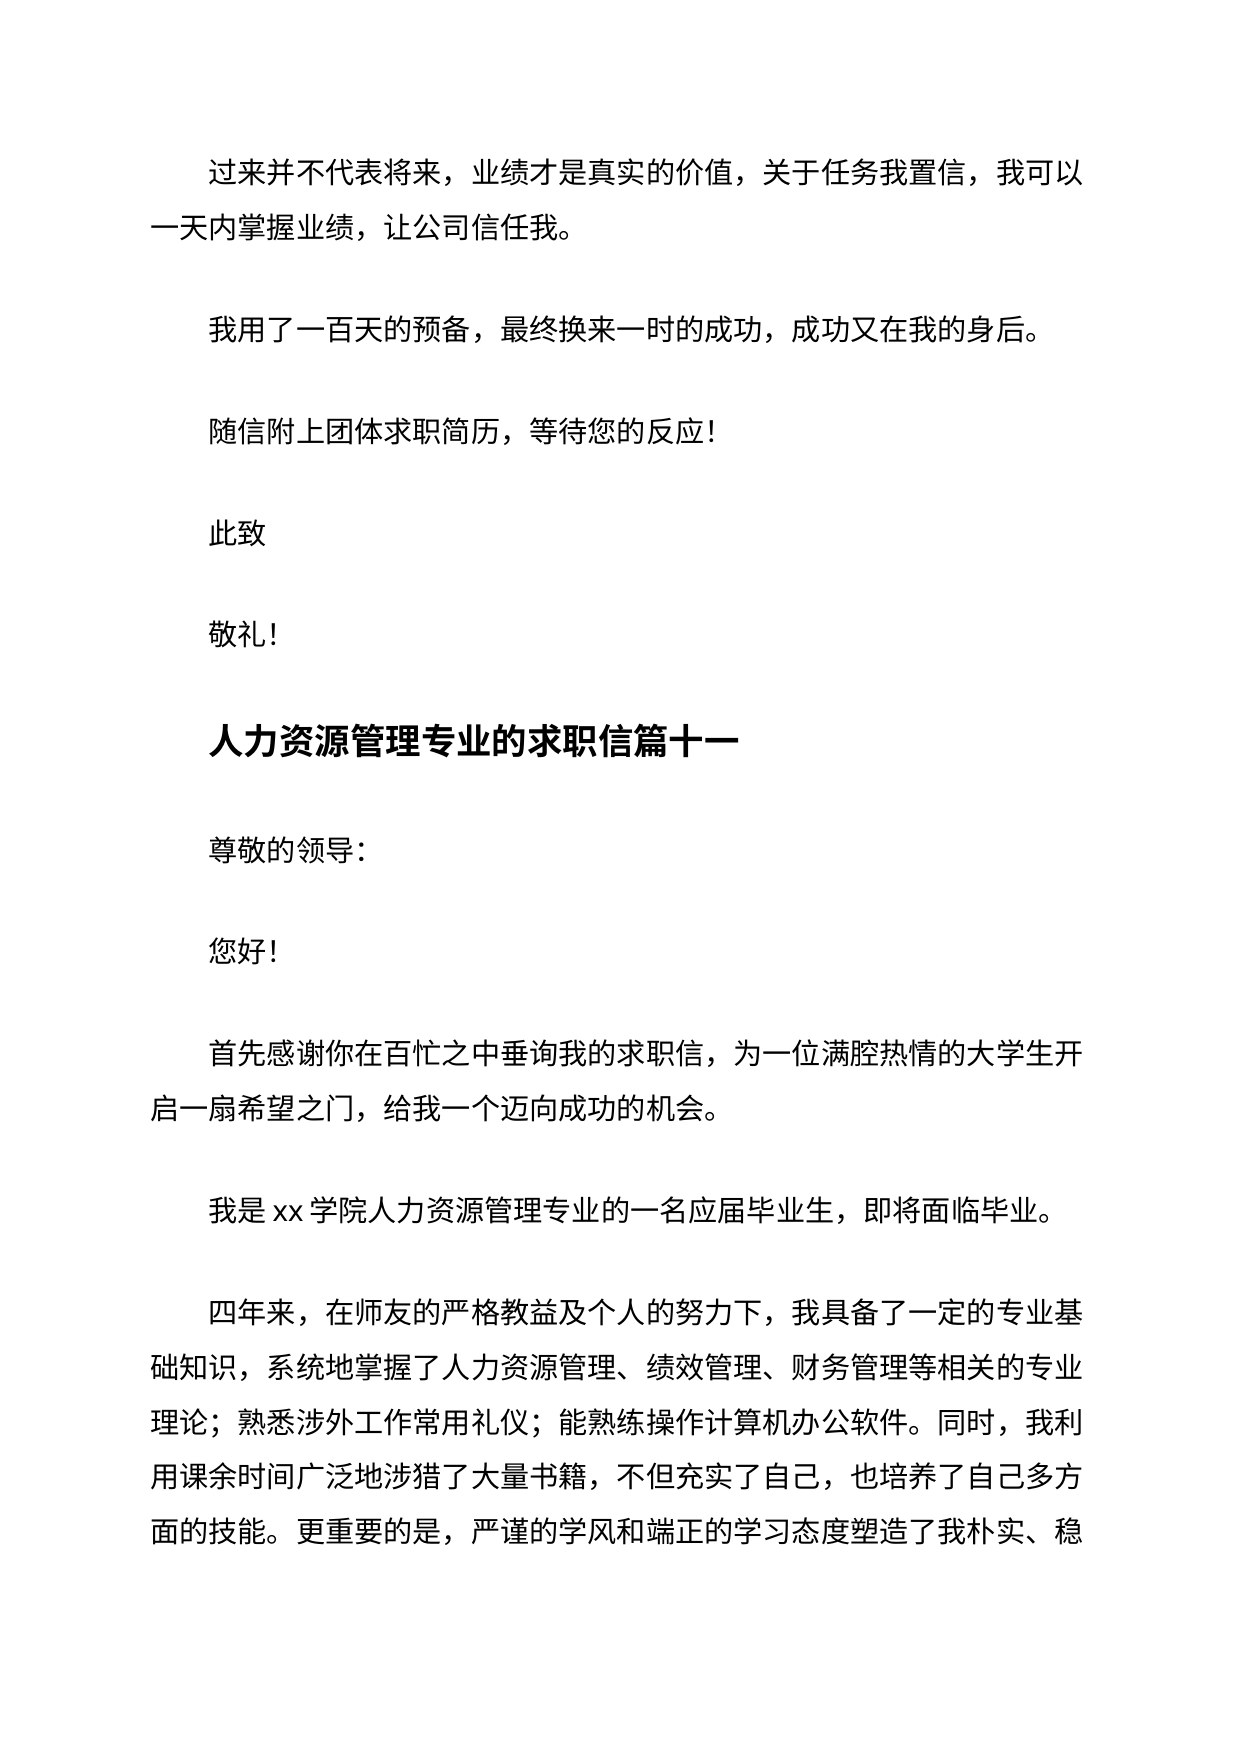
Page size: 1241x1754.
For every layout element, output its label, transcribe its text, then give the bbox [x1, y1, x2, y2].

text 随信附上团体求职简历，等待您的反应！ [150, 408, 1090, 451]
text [150, 1289, 1090, 1551]
text 尊敬的领导： [150, 827, 1090, 869]
text 我用了一百天的预备，最终换来一时的成功，成功又在我的身后。 [150, 307, 1090, 349]
text 此致 [150, 510, 1090, 552]
text 您好！ [150, 929, 1090, 971]
text 敬礼！ [150, 612, 1090, 654]
text 人力资源管理专业的求职信篇十一 [150, 714, 1090, 765]
text 首先感谢你在百忙之中垂询我的求职信，为一位满腔热情的大学生开启一扇希望之门，给我一个迈向成功的机会。 [150, 1031, 1090, 1128]
text 我是xx学院人力资源管理专业的一名应届毕业生，即将面临毕业。 [150, 1187, 1090, 1230]
text 过来并不代表将来，业绩才是真实的价值，关于任务我置信，我可以一天内掌握业绩，让公司信任我。 [150, 150, 1090, 247]
